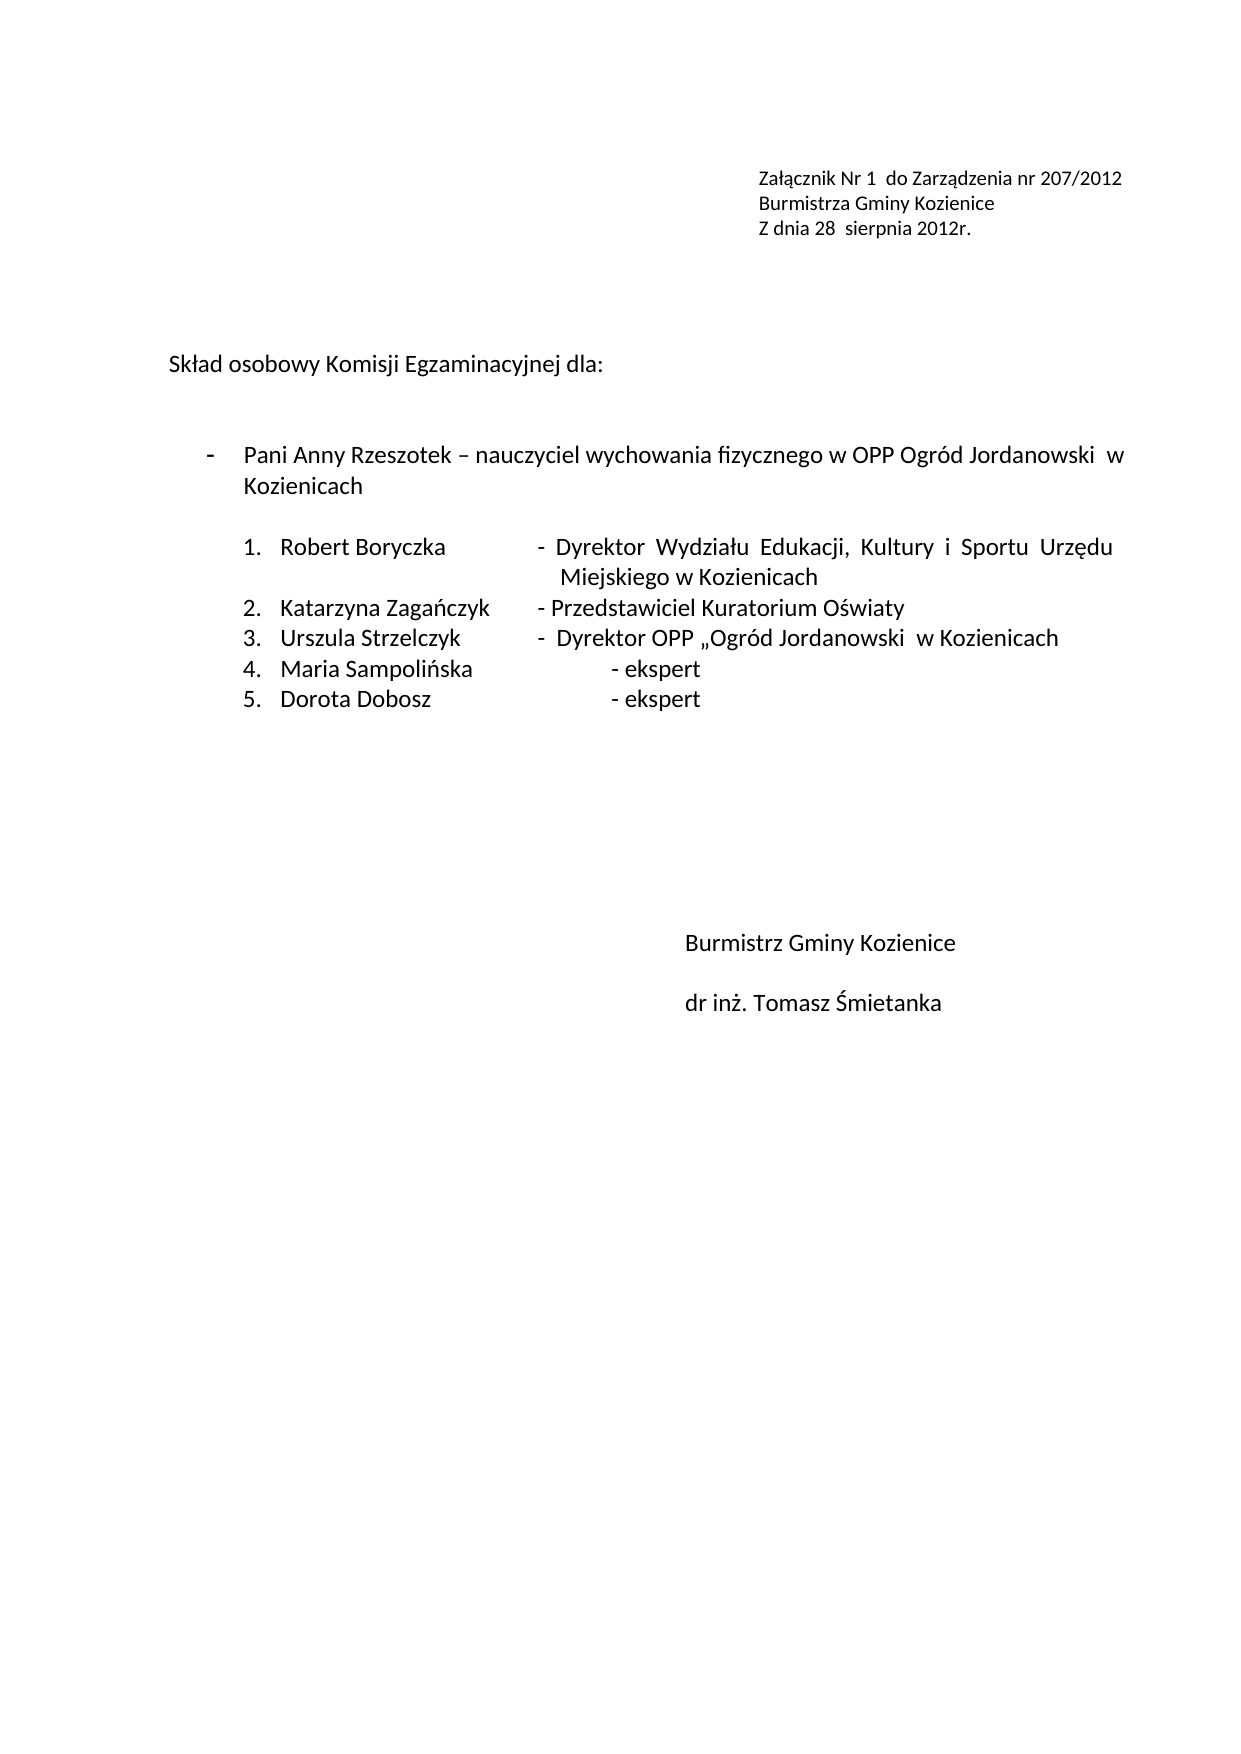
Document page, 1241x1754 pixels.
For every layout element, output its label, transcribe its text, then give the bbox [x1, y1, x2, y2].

list Maria Sampolińska - ekspert [243, 653, 1125, 683]
list Pani Anny Rzeszotek – nauczyciel wychowania fizycznego w OPP Ogród Jordanowski w Kozienicach [206, 439, 1125, 500]
list Urszula Strzelczyk - Dyrektor OPP „Ogród Jordanowski w Kozienicach [243, 622, 1125, 653]
text Burmistrza Gminy Kozienice [169, 190, 1125, 216]
text Skład osobowy Komisji Egzaminacyjnej dla: [169, 348, 1125, 378]
list Katarzyna Zagańczyk - Przedstawiciel Kuratorium Oświaty [243, 592, 1125, 622]
text Z dnia 28 sierpnia 2012r. [169, 216, 1125, 241]
text Załącznik Nr 1 do Zarządzenia nr 207/2012 [169, 165, 1125, 190]
list Dorota Dobosz - ekspert [243, 683, 1125, 714]
text dr inż. Tomasz Śmietanka [169, 987, 1125, 1017]
list Robert Boryczka - Dyrektor Wydziału Edukacji, Kultury i Sportu Urzędu Miejskiego w Kozienicach [243, 531, 1125, 592]
text Burmistrz Gminy Kozienice [169, 928, 1125, 958]
